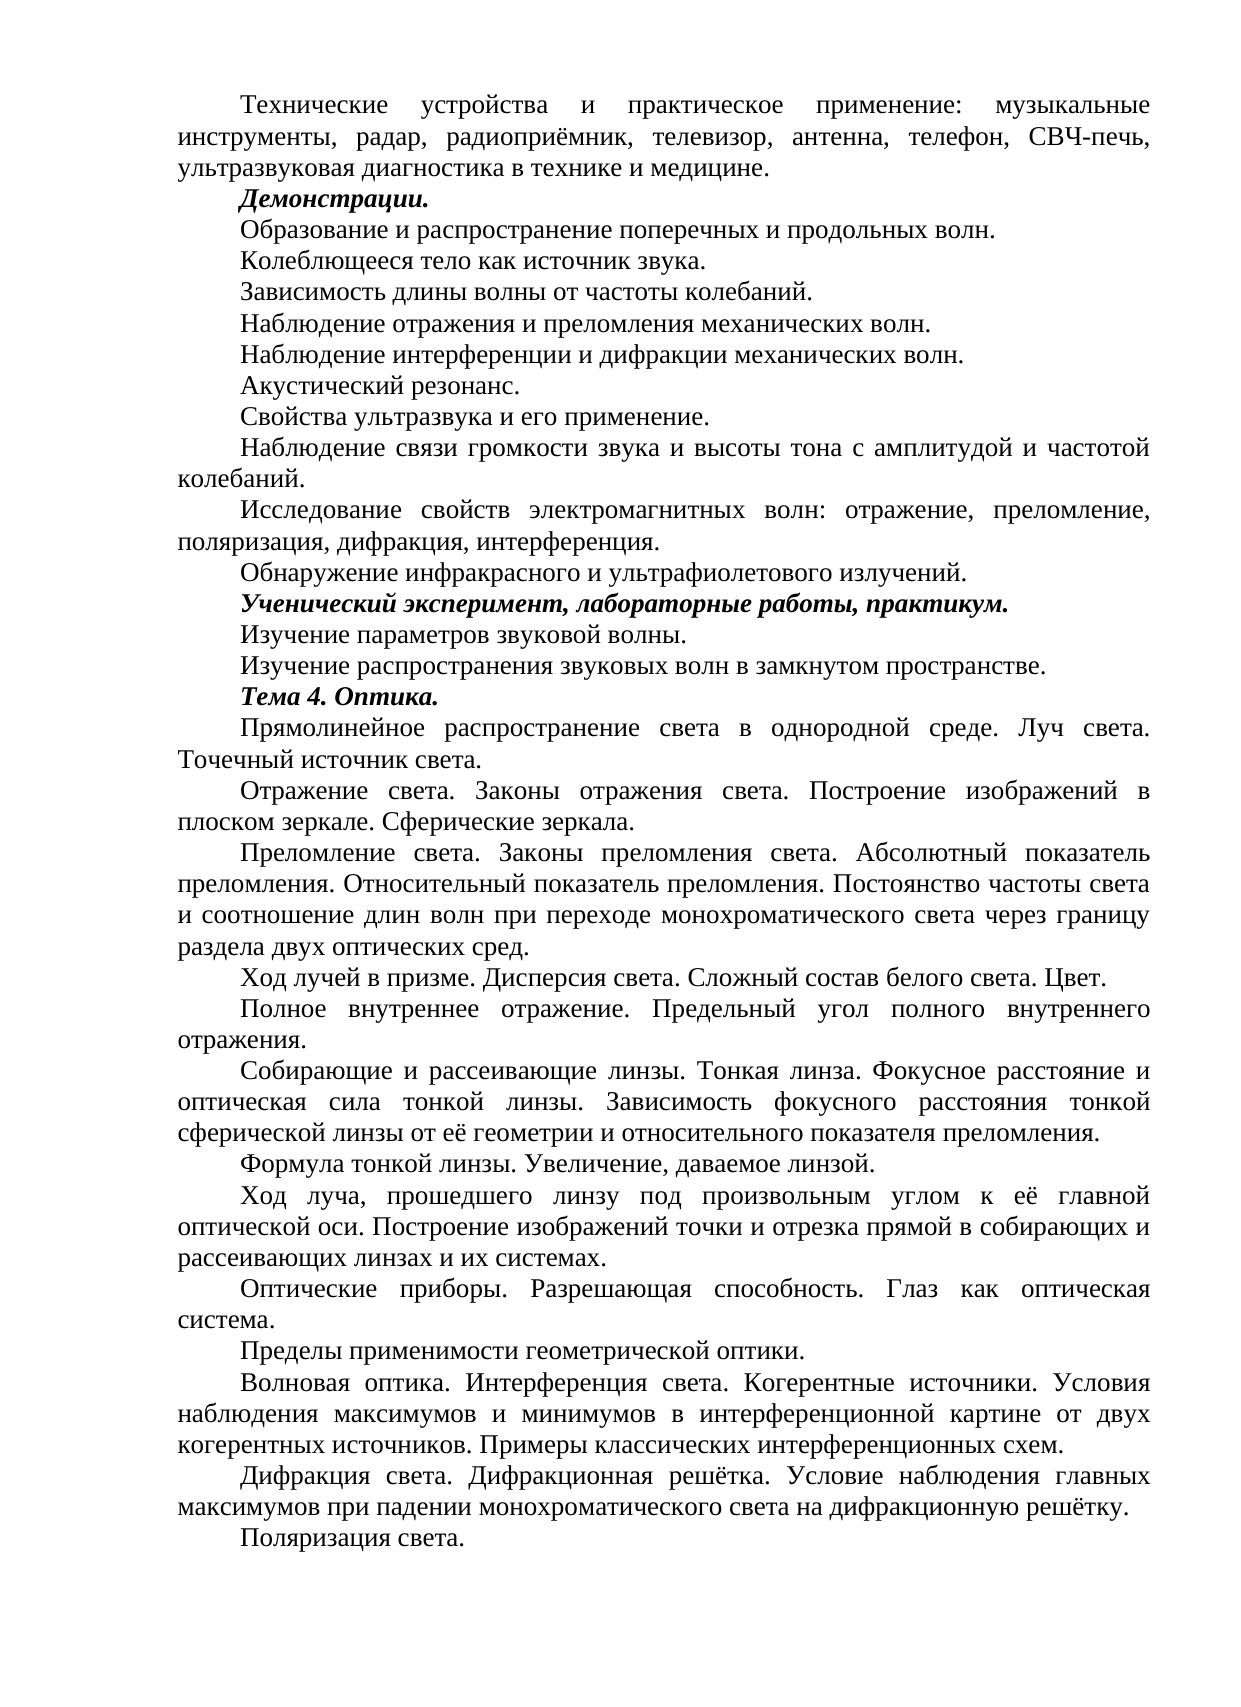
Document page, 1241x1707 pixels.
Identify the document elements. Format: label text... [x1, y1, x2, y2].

text Свойства ультразвука и его применение. [177, 400, 1152, 431]
text Поляризация света. [177, 1521, 1152, 1552]
text Исследование свойств электромагнитных волн: отражение, преломление, поляризация, дифракция, интерференция. [177, 493, 1152, 556]
text Полное внутреннее отражение. Предельный угол полного внутреннего отражения. [177, 992, 1152, 1054]
text Отражение света. Законы отражения света. Построение изображений в плоском зеркале. Сферические зеркала. [177, 774, 1152, 836]
text Наблюдение интерференции и дифракции механических волн. [177, 338, 1152, 369]
text Демонстрации. [177, 182, 1152, 213]
text Обнаружение инфракрасного и ультрафиолетового излучений. [177, 556, 1152, 587]
text Оптические приборы. Разрешающая способность. Глаз как оптическая система. [177, 1272, 1152, 1334]
text Акустический резонанс. [177, 369, 1152, 400]
text Изучение распространения звуковых волн в замкнутом пространстве. [177, 649, 1152, 680]
text Пределы применимости геометрической оптики. [177, 1334, 1152, 1366]
text Ход луча, прошедшего линзу под произвольным углом к её главной оптической оси. Построение изображений точки и отрезка прямой в собирающих и рассеивающих линзах и их системах. [177, 1179, 1152, 1272]
text Прямолинейное распространение света в однородной среде. Луч света. Точечный источник света. [177, 712, 1152, 774]
text Зависимость длины волны от частоты колебаний. [177, 276, 1152, 307]
text Ученический эксперимент, лабораторные работы, практикум. [177, 587, 1152, 618]
text Ход лучей в призме. Дисперсия света. Сложный состав белого света. Цвет. [177, 961, 1152, 992]
text Образование и распространение поперечных и продольных волн. [177, 213, 1152, 244]
text Колеблющееся тело как источник звука. [177, 244, 1152, 276]
text Преломление света. Законы преломления света. Абсолютный показатель преломления. Относительный показатель преломления. Постоянство частоты света и соотношение длин волн при переходе монохроматического света через границу раздела двух оптических сред. [177, 836, 1152, 961]
text Изучение параметров звуковой волны. [177, 618, 1152, 649]
text Наблюдение связи громкости звука и высоты тона с амплитудой и частотой колебаний. [177, 431, 1152, 493]
text Собирающие и рассеивающие линзы. Тонкая линза. Фокусное расстояние и оптическая сила тонкой линзы. Зависимость фокусного расстояния тонкой сферической линзы от её геометрии и относительного показателя преломления. [177, 1054, 1152, 1148]
text Дифракция света. Дифракционная решётка. Условие наблюдения главных максимумов при падении монохроматического света на дифракционную решётку. [177, 1459, 1152, 1521]
text Технические устройства и практическое применение: музыкальные инструменты, радар, радиоприёмник, телевизор, антенна, телефон, СВЧ-печь, ультразвуковая диагностика в технике и медицине. [177, 89, 1152, 182]
text Формула тонкой линзы. Увеличение, даваемое линзой. [177, 1148, 1152, 1179]
text Волновая оптика. Интерференция света. Когерентные источники. Условия наблюдения максимумов и минимумов в интерференционной картине от двух когерентных источников. Примеры классических интерференционных схем. [177, 1366, 1152, 1459]
text Тема 4. Оптика. [177, 680, 1152, 712]
text Наблюдение отражения и преломления механических волн. [177, 307, 1152, 338]
